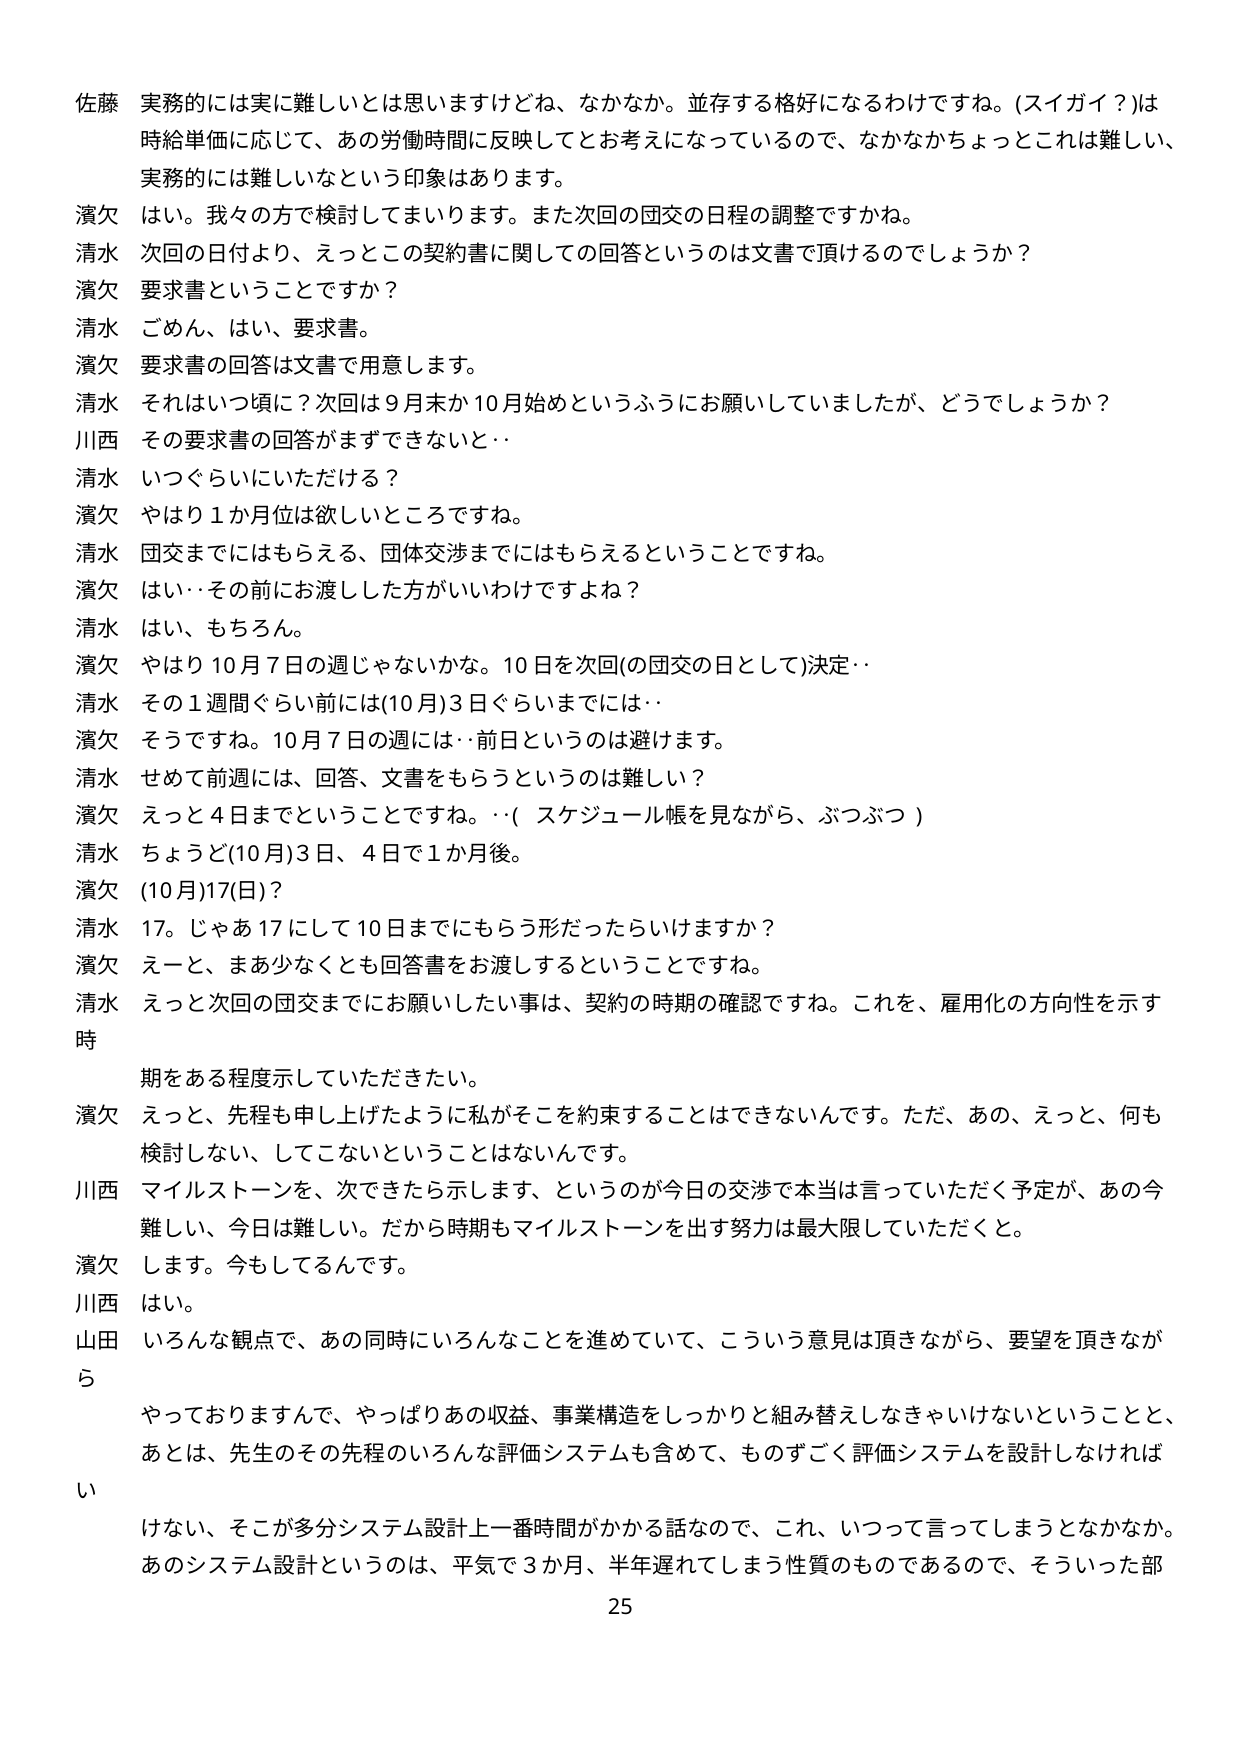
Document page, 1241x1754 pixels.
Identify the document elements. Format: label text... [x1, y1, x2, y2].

text けない、そこが多分システム設計上一番時間がかかる話なので、これ、いつって言ってしまうとなかなか。 [75, 1508, 1165, 1546]
text 清水 ちょうど(10月)３日、４日で１か月後。 [75, 833, 1165, 871]
text 期をある程度示していただきたい。 [75, 1058, 1165, 1096]
text 清水 いつぐらいにいただける？ [75, 458, 1165, 496]
text 濱欠 します。今もしてるんです。 [75, 1246, 1165, 1283]
text 清水 その１週間ぐらい前には(10月)３日ぐらいまでには‥ [75, 683, 1165, 721]
text 清水 えっと次回の団交までにお願いしたい事は、契約の時期の確認ですね。これを、雇用化の方向性を示す時 [75, 983, 1165, 1058]
text 清水 17。じゃあ17にして10日までにもらう形だったらいけますか？ [75, 908, 1165, 946]
text 濱欠 えっと４日までということですね。‥( スケジュール帳を見ながら、ぶつぶつ ) [75, 796, 1165, 833]
text 清水 せめて前週には、回答、文書をもらうというのは難しい？ [75, 758, 1165, 796]
text 濱欠 そうですね。10月７日の週には‥前日というのは避けます。 [75, 721, 1165, 758]
text 濱欠 やはり10月７日の週じゃないかな。10日を次回(の団交の日として)決定‥ [75, 646, 1165, 683]
text 濱欠 要求書ということですか？ [75, 271, 1165, 308]
text 時給単価に応じて、あの労働時間に反映してとお考えになっているので、なかなかちょっとこれは難しい、 [75, 121, 1165, 158]
text 佐藤 実務的には実に難しいとは思いますけどね、なかなか。並存する格好になるわけですね。(スイガイ？)は [75, 83, 1165, 121]
text 川西 はい。 [75, 1283, 1165, 1321]
text 清水 ごめん、はい、要求書。 [75, 308, 1165, 346]
text 難しい、今日は難しい。だから時期もマイルストーンを出す努力は最大限していただくと。 [75, 1208, 1165, 1246]
text 濱欠 (10月)17(日)？ [75, 871, 1165, 908]
text 清水 団交までにはもらえる、団体交渉までにはもらえるということですね。 [75, 533, 1165, 571]
text 川西 その要求書の回答がまずできないと‥ [75, 421, 1165, 458]
text 検討しない、してこないということはないんです。 [75, 1133, 1165, 1171]
text 濱欠 えーと、まあ少なくとも回答書をお渡しするということですね。 [75, 946, 1165, 983]
text 清水 それはいつ頃に？次回は９月末か10月始めというふうにお願いしていましたが、どうでしょうか？ [75, 383, 1165, 421]
text 濱欠 えっと、先程も申し上げたように私がそこを約束することはできないんです。ただ、あの、えっと、何も [75, 1096, 1165, 1133]
text やっておりますんで、やっぱりあの収益、事業構造をしっかりと組み替えしなきゃいけないということと、 [75, 1396, 1165, 1433]
text 清水 次回の日付より、えっとこの契約書に関しての回答というのは文書で頂けるのでしょうか？ [75, 233, 1165, 271]
text 山田 いろんな観点で、あの同時にいろんなことを進めていて、こういう意見は頂きながら、要望を頂きながら [75, 1321, 1165, 1396]
text あとは、先生のその先程のいろんな評価システムも含めて、ものずごく評価システムを設計しなければい [75, 1433, 1165, 1508]
text 実務的には難しいなという印象はあります。 [75, 158, 1165, 196]
text 濱欠 要求書の回答は文書で用意します。 [75, 346, 1165, 383]
text 清水 はい、もちろん。 [75, 608, 1165, 646]
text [75, 1546, 1165, 1583]
text 濱欠 はい。我々の方で検討してまいります。また次回の団交の日程の調整ですかね。 [75, 196, 1165, 233]
text 濱欠 やはり１か月位は欲しいところですね。 [75, 496, 1165, 533]
text 川西 マイルストーンを、次できたら示します、というのが今日の交渉で本当は言っていただく予定が、あの今 [75, 1171, 1165, 1208]
text 濱欠 はい‥その前にお渡しした方がいいわけですよね？ [75, 571, 1165, 608]
